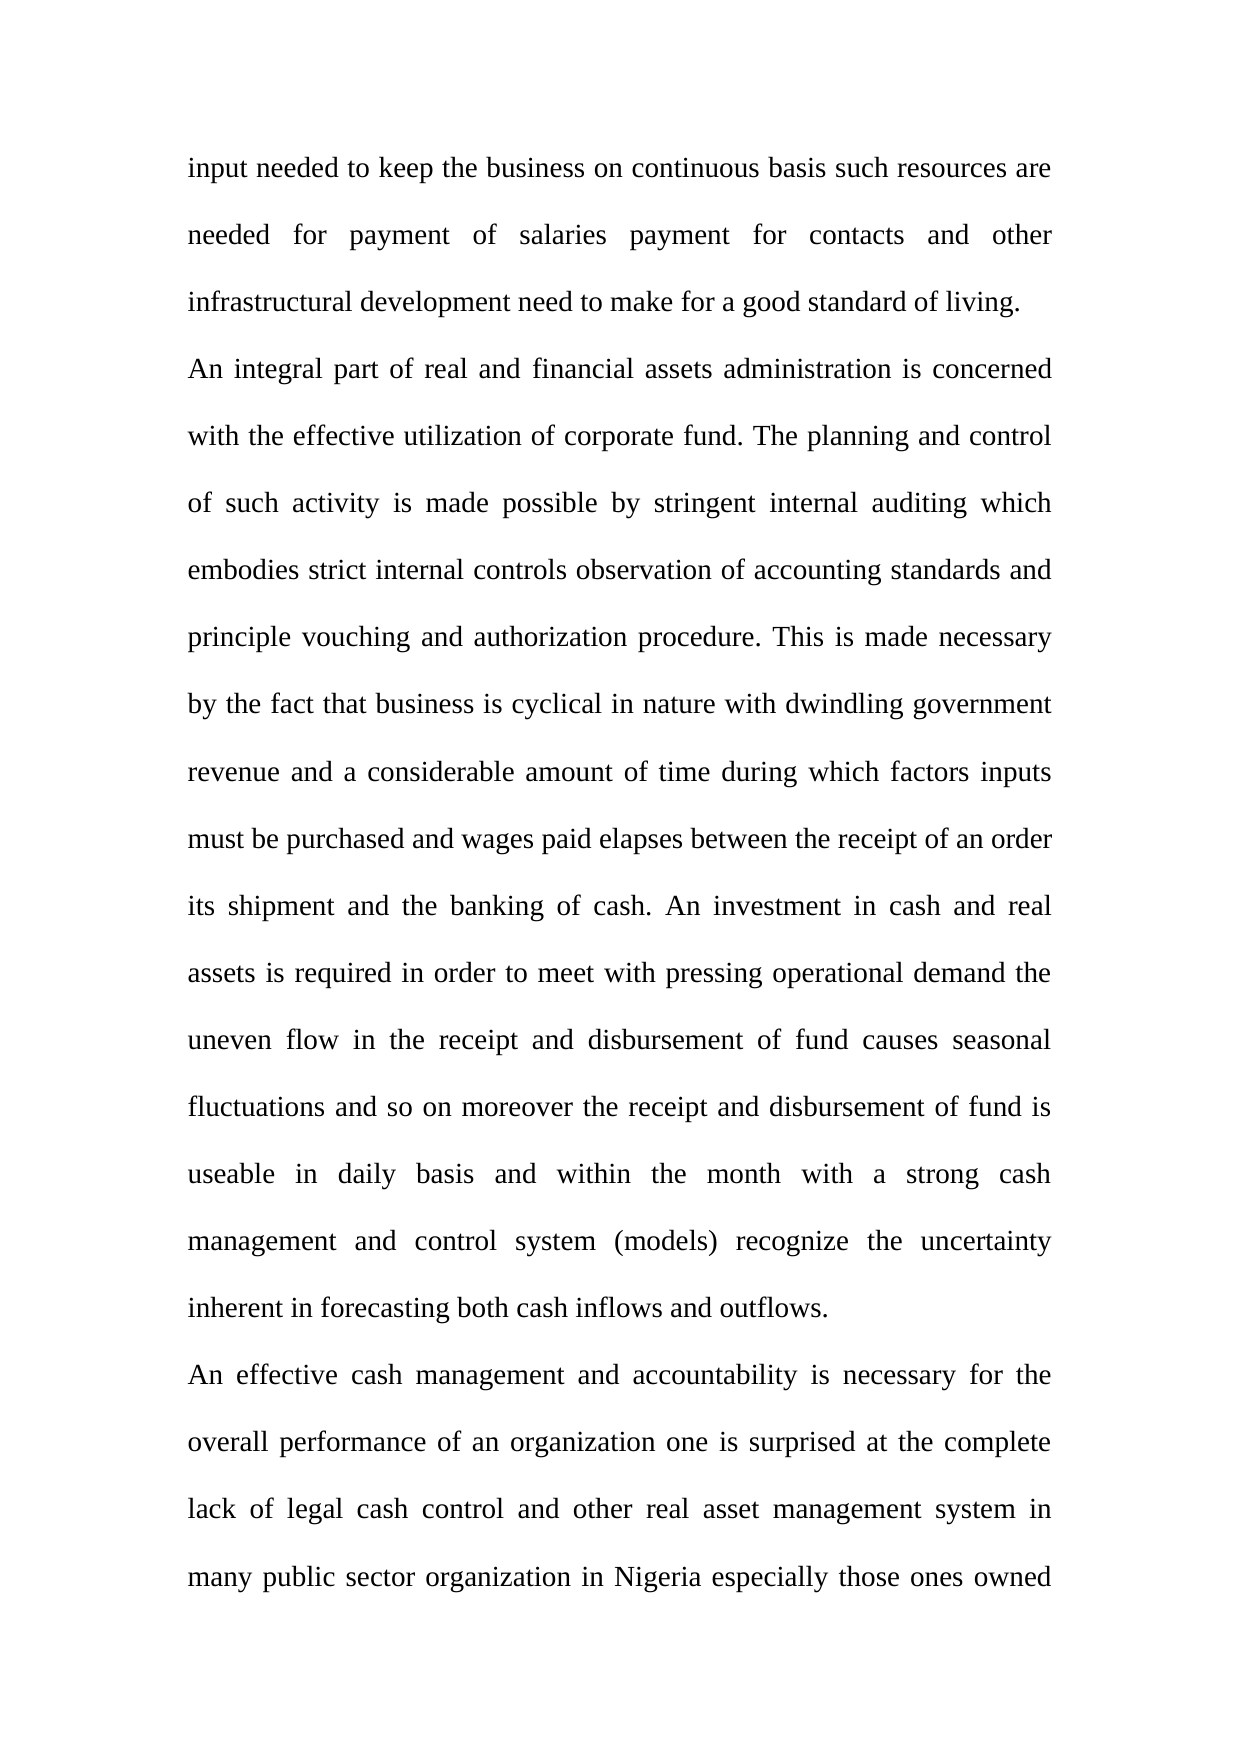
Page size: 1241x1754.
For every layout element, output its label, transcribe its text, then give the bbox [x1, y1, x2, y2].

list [187, 150, 1053, 377]
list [187, 1384, 1053, 1592]
